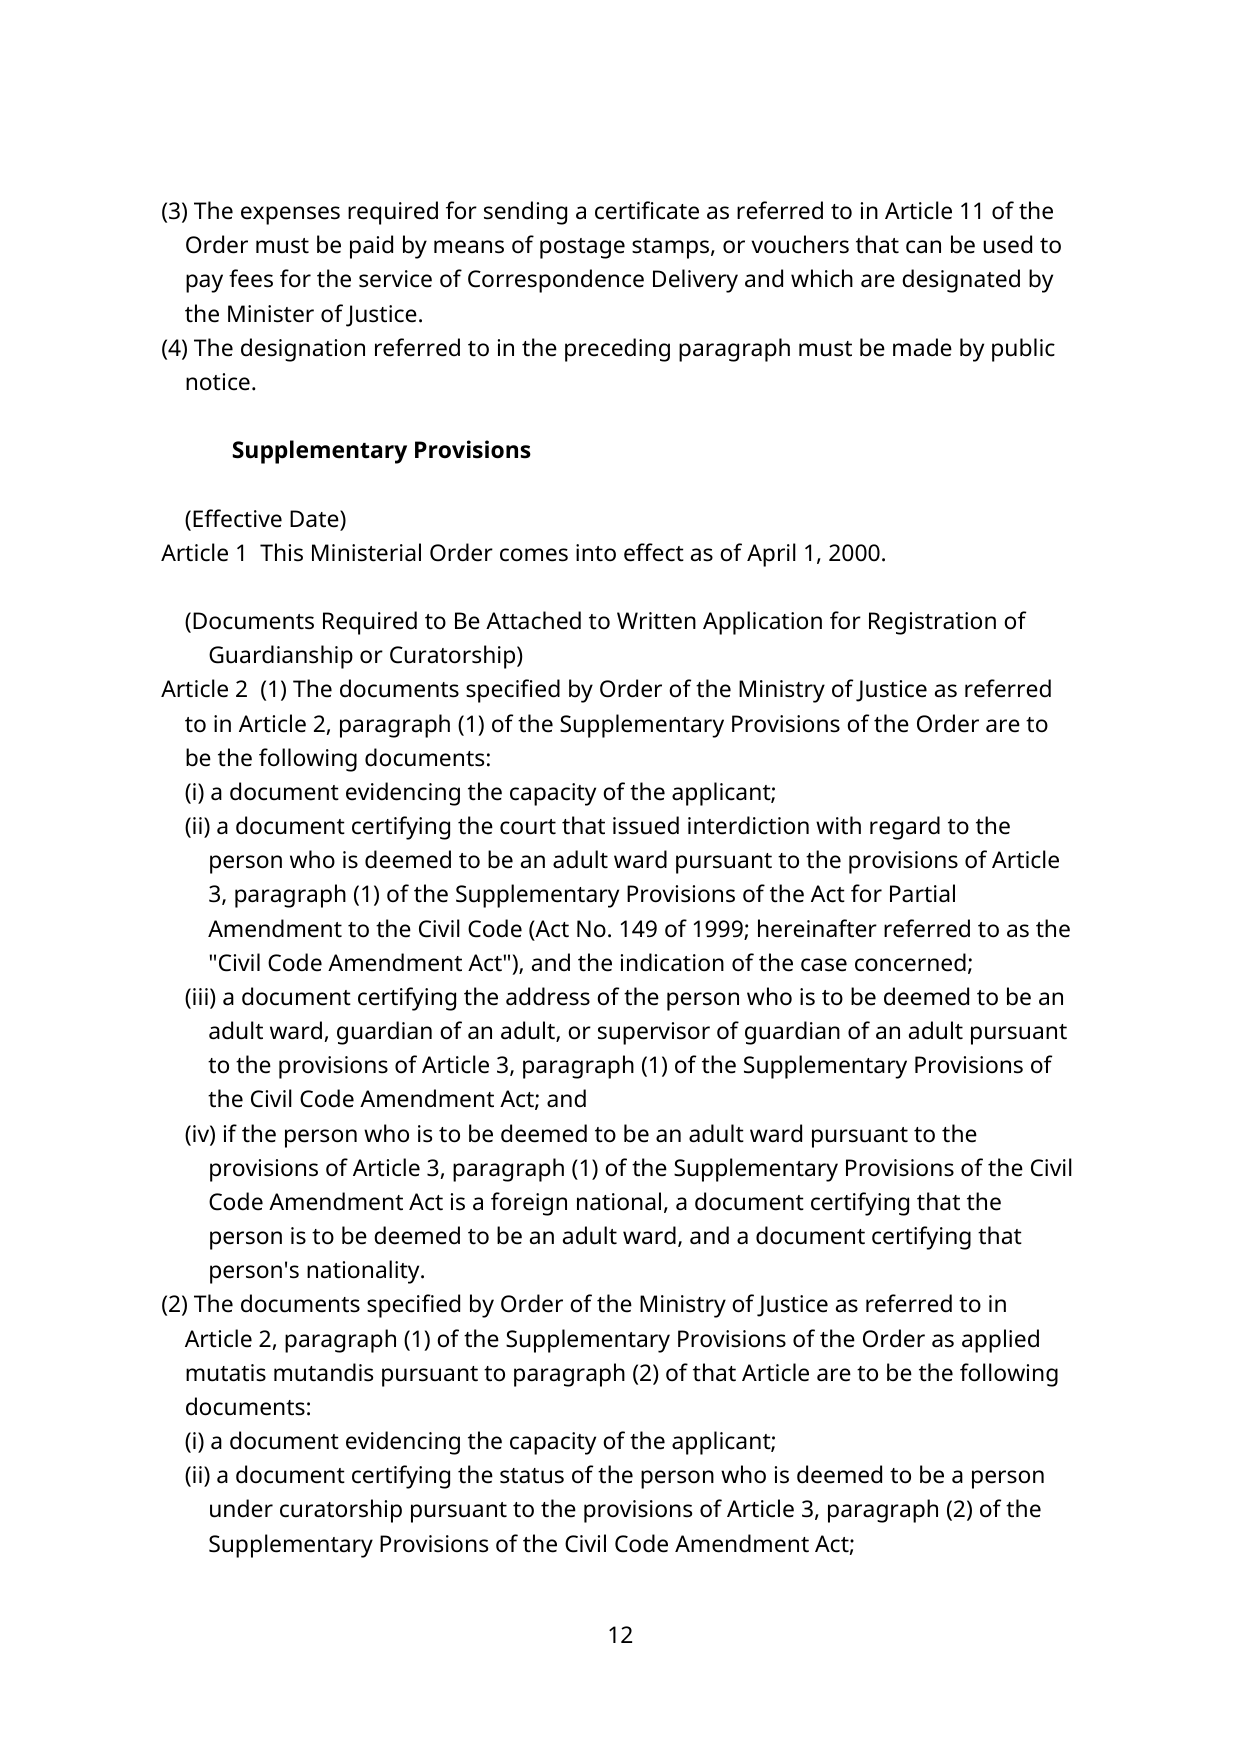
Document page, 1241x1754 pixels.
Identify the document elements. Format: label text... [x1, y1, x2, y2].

text (ii) a document certifying the status of the person who is deemed to be a person under curatorship pursuant to the provisions of Article 3, paragraph (2) of the Supplementary Provisions of the Civil Code Amendment Act; [184, 1458, 1079, 1560]
text (Effective Date) [184, 501, 1079, 535]
text (4) The designation referred to in the preceding paragraph must be made by public notice. [161, 330, 1079, 399]
text (Documents Required to Be Attached to Written Application for Registration of Guardianship or Curatorship) [184, 604, 1079, 672]
text Article 1 This Ministerial Order comes into effect as of April 1, 2000. [161, 535, 1079, 569]
text (i) a document evidencing the capacity of the applicant; [184, 1424, 1079, 1458]
text (iv) if the person who is to be deemed to be an adult ward pursuant to the provisions of Article 3, paragraph (1) of the Supplementary Provisions of the Civil Code Amendment Act is a foreign national, a document certifying that the person is to be deemed to be an adult ward, and a document certifying that person's nationality. [184, 1116, 1079, 1287]
text Article 2 (1) The documents specified by Order of the Ministry of Justice as referred to in Article 2, paragraph (1) of the Supplementary Provisions of the Order are to be the following documents: [161, 672, 1079, 774]
text (iii) a document certifying the address of the person who is to be deemed to be an adult ward, guardian of an adult, or supervisor of guardian of an adult pursuant to the provisions of Article 3, paragraph (1) of the Supplementary Provisions of the Civil Code Amendment Act; and [184, 979, 1079, 1116]
text (ii) a document certifying the court that issued interdiction with regard to the person who is deemed to be an adult ward pursuant to the provisions of Article 3, paragraph (1) of the Supplementary Provisions of the Act for Partial Amendment to the Civil Code (Act No. 149 of 1999; hereinafter referred to as the "Civil Code Amendment Act"), and the indication of the case concerned; [184, 809, 1079, 979]
text (2) The documents specified by Order of the Ministry of Justice as referred to in Article 2, paragraph (1) of the Supplementary Provisions of the Order as applied mutatis mutandis pursuant to paragraph (2) of that Article are to be the following documents: [161, 1287, 1079, 1424]
text (i) a document evidencing the capacity of the applicant; [184, 774, 1079, 809]
text (3) The expenses required for sending a certificate as referred to in Article 11 of the Order must be paid by means of postage stamps, or vouchers that can be used to pay fees for the service of Correspondence Delivery and which are designated by the Minister of Justice. [161, 194, 1079, 330]
text Supplementary Provisions [230, 433, 1079, 467]
